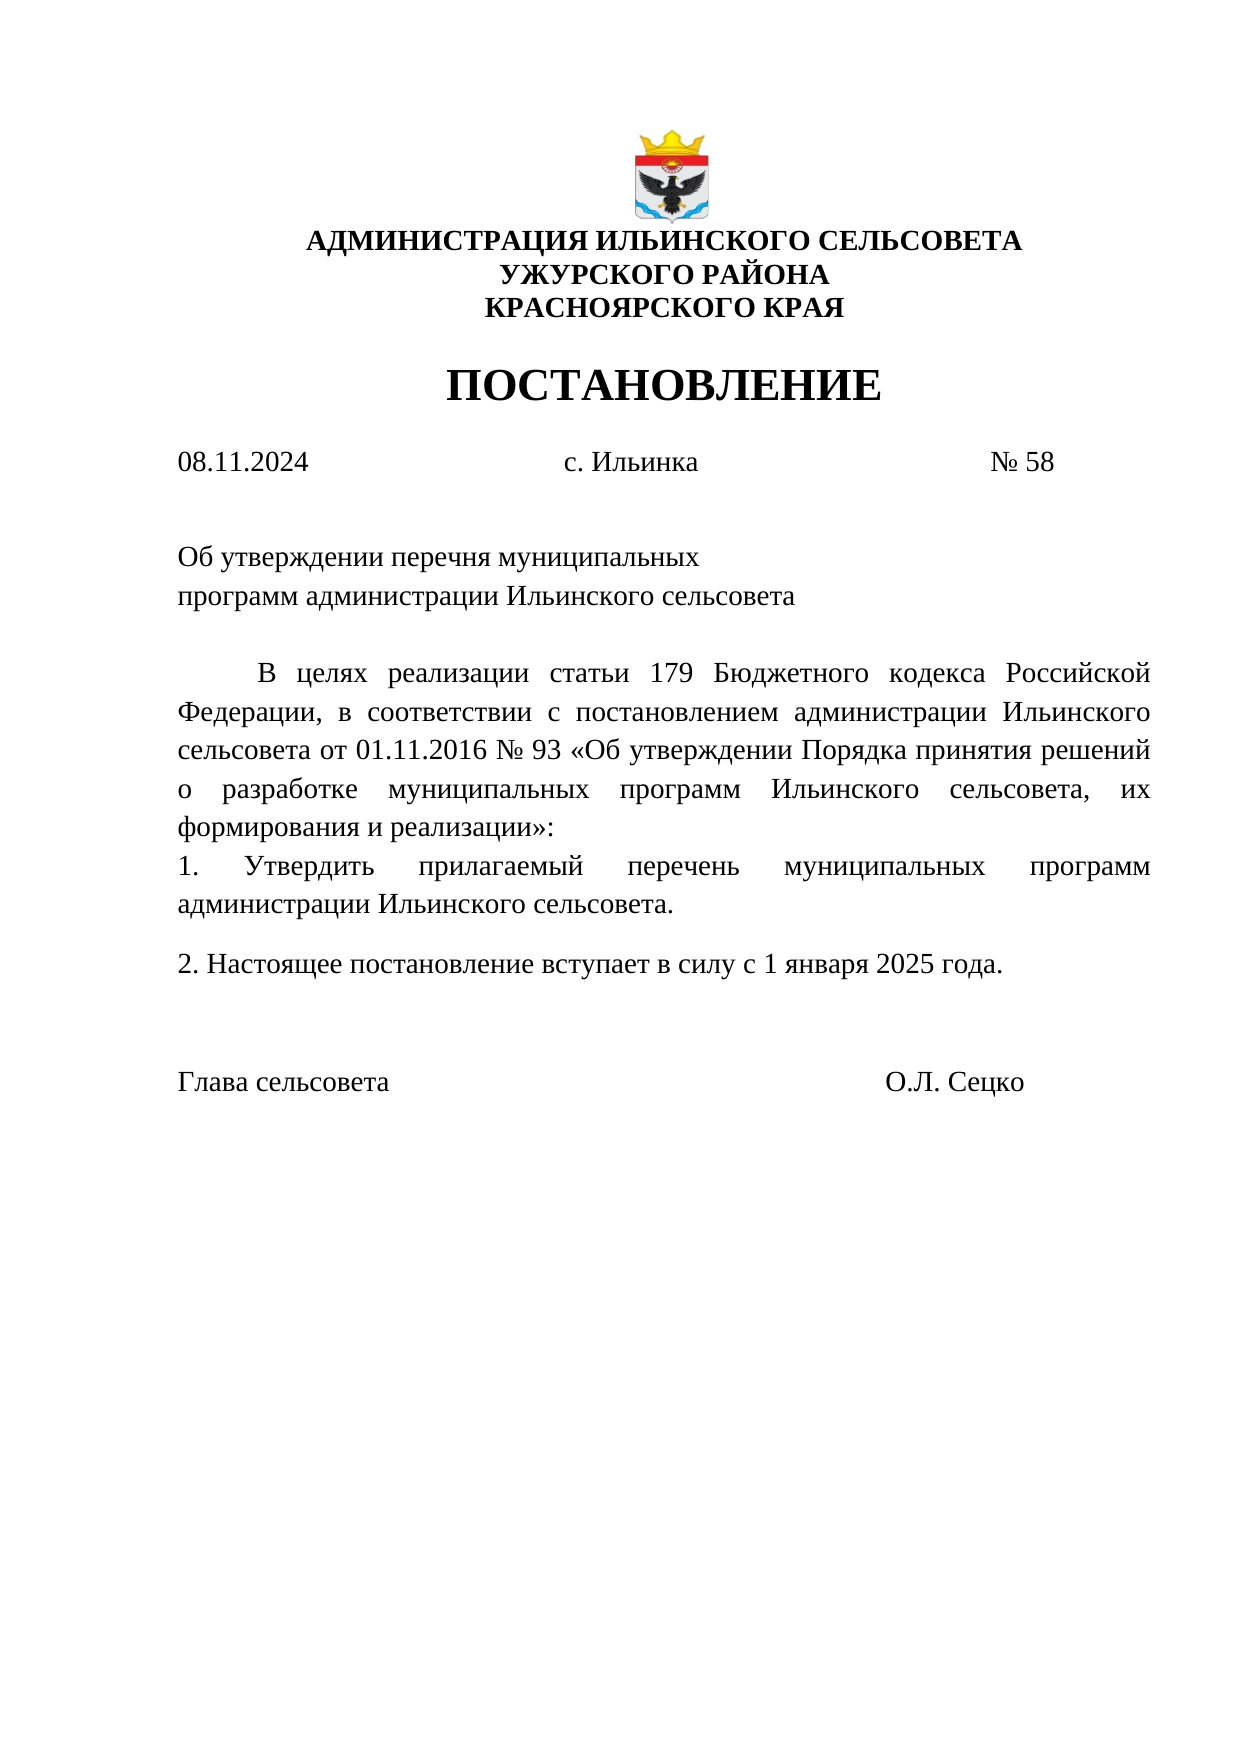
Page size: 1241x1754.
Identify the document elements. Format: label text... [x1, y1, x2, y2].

text Об утверждении перечня муниципальных [177, 539, 1152, 573]
text ПОСТАНОВЛЕНИЕ [177, 357, 1152, 410]
text Глава сельсовета О.Л. Сецко [177, 1064, 1152, 1098]
text программ администрации Ильинского сельсовета [177, 578, 1152, 612]
text В целях реализации статьи 179 Бюджетного кодекса Российской Федерации, в соответствии с постановлением администрации Ильинского сельсовета от 01.11.2016 № 93 «Об утверждении Порядка принятия решений о разработке муниципальных программ Ильинского сельсовета, их формирования и реализации»: [177, 655, 1152, 843]
text 08.11.2024 с. Ильинка № 58 [177, 444, 1152, 477]
text КРАСНОЯРСКОГО КРАЯ [177, 290, 1152, 324]
text АДМИНИСТРАЦИЯ ИЛЬИНСКОГО СЕЛЬСОВЕТА [177, 223, 1152, 257]
text 1. Утвердить прилагаемый перечень муниципальных программ администрации Ильинского сельсовета. [177, 848, 1152, 920]
picture [635, 130, 709, 224]
text УЖУРСКОГО РАЙОНА [177, 257, 1152, 290]
text 2. Настоящее постановление вступает в силу с 1 января 2025 года. [177, 946, 1152, 979]
